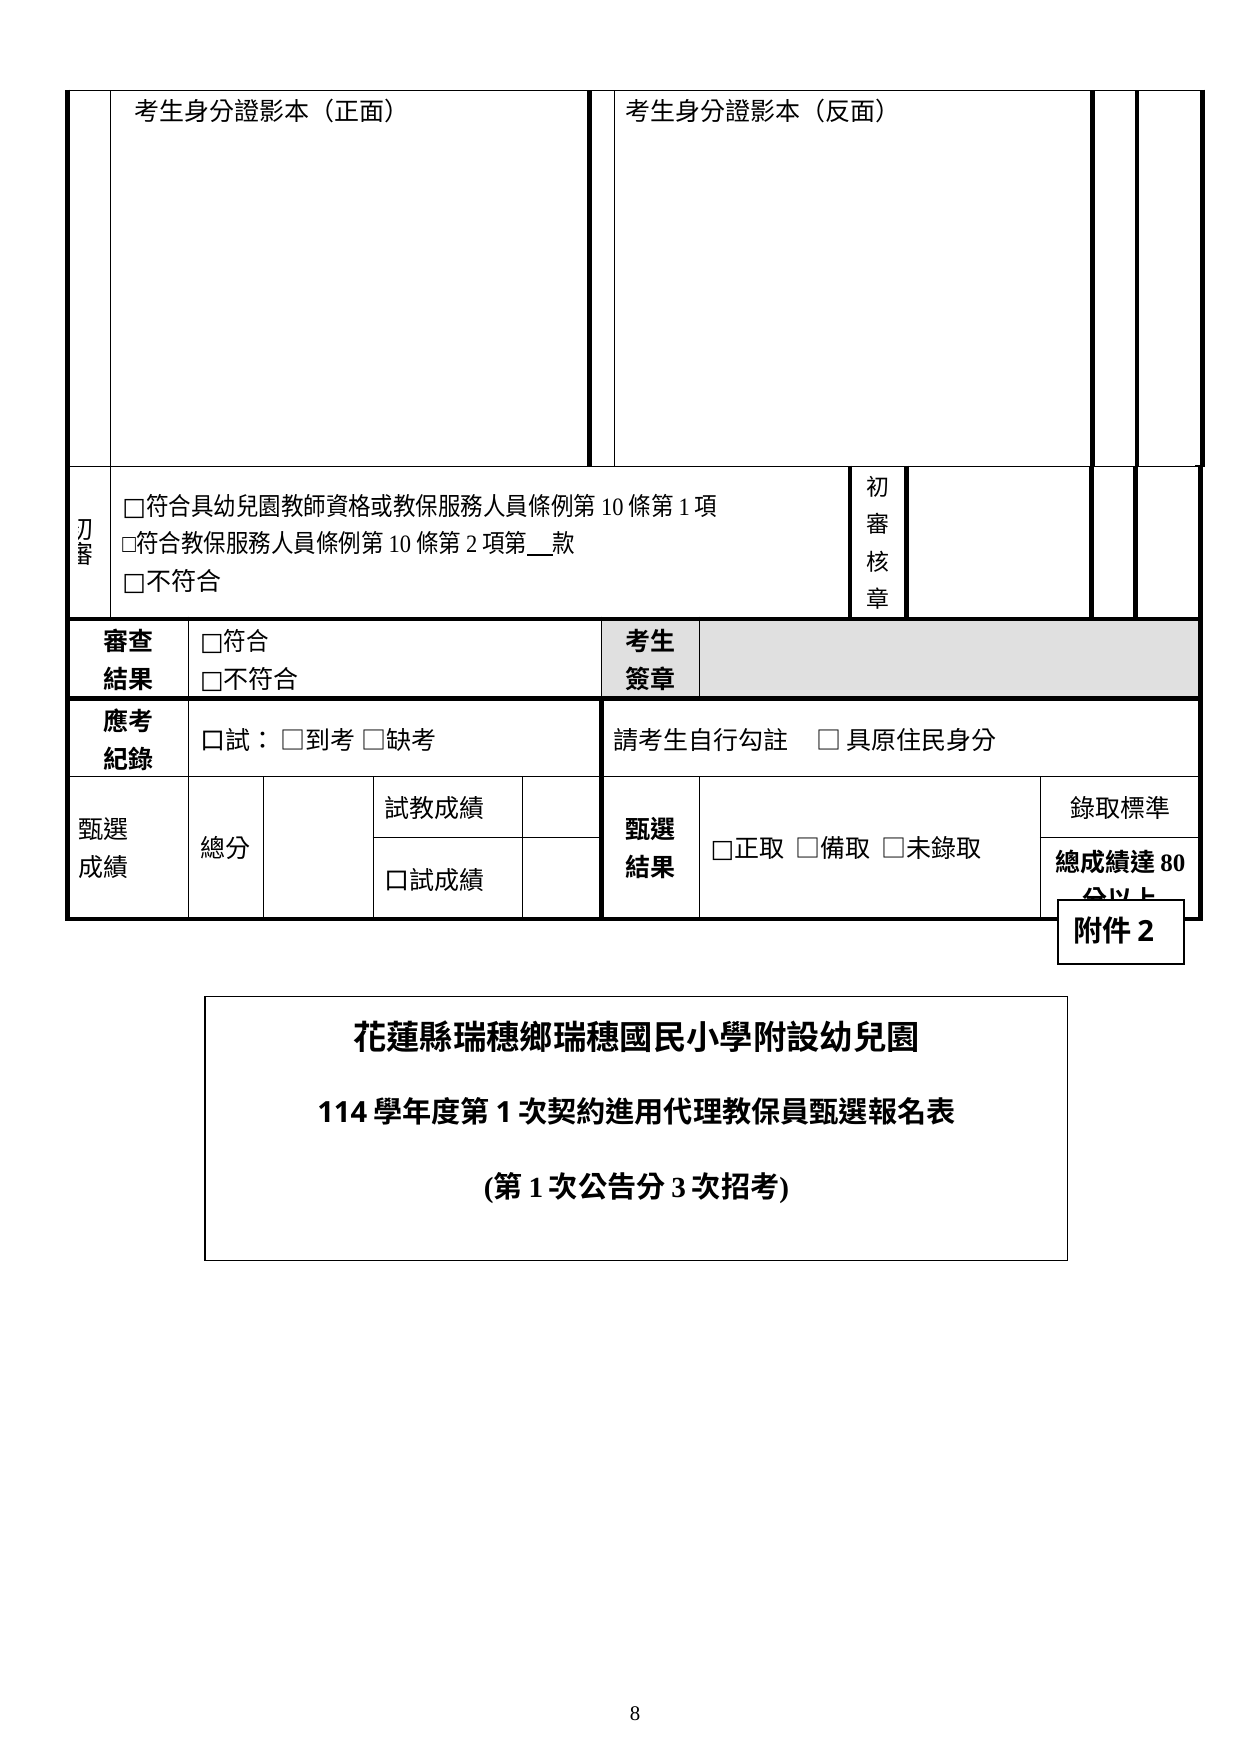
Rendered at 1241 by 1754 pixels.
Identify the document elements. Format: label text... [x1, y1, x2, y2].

table_cell □符合具幼兒園教師資格或教保服務人員條例第10條第1項 □符合教保服務人員條例第10條第2項第 款 □不符合 [111, 467, 848, 617]
table_cell 考生身分證影本（反面） [615, 91, 1090, 466]
table_cell 總成績達80分以上 [1041, 838, 1198, 916]
table_cell [523, 838, 599, 916]
table_cell 錄取標準 [1041, 777, 1198, 837]
table_cell [1095, 91, 1135, 466]
table_cell 初審 [70, 467, 110, 617]
table_cell 請考生自行勾註 □ 具原住民身分 [604, 701, 1198, 776]
table_header 花蓮縣瑞穗鄉瑞穗國民小學附設幼兒園 114學年度第1次契約進用代理教保員甄選報名表 (第1次公告分3次招考) [206, 997, 1067, 1260]
table_cell [70, 91, 110, 466]
table_cell 應考 紀錄 [70, 701, 188, 776]
table_cell 總分 [189, 777, 263, 916]
table_cell 考生 簽章 [602, 621, 699, 696]
table_cell [592, 91, 614, 466]
table_cell □正取 □備取 □未錄取 [700, 777, 1040, 916]
table_cell 口試： □到考 □缺考 [189, 701, 599, 776]
table_cell 試教成績 [374, 777, 522, 837]
table_cell □符合 □不符合 [189, 621, 601, 696]
table_cell [1139, 91, 1200, 466]
table_cell [1138, 467, 1198, 617]
table_cell 審查 結果 [70, 621, 188, 696]
table_cell 考生身分證影本（正面） [111, 91, 587, 466]
table_cell 口試成績 [374, 838, 522, 916]
table_cell 甄選 成績 [70, 777, 188, 916]
table_cell [909, 467, 1089, 617]
table_cell [264, 777, 373, 916]
table_cell [1094, 467, 1133, 617]
table_cell 甄選 結果 [604, 777, 699, 916]
table_cell [700, 621, 1198, 696]
table_cell [523, 777, 599, 837]
table_cell 初審核章 [852, 467, 904, 617]
